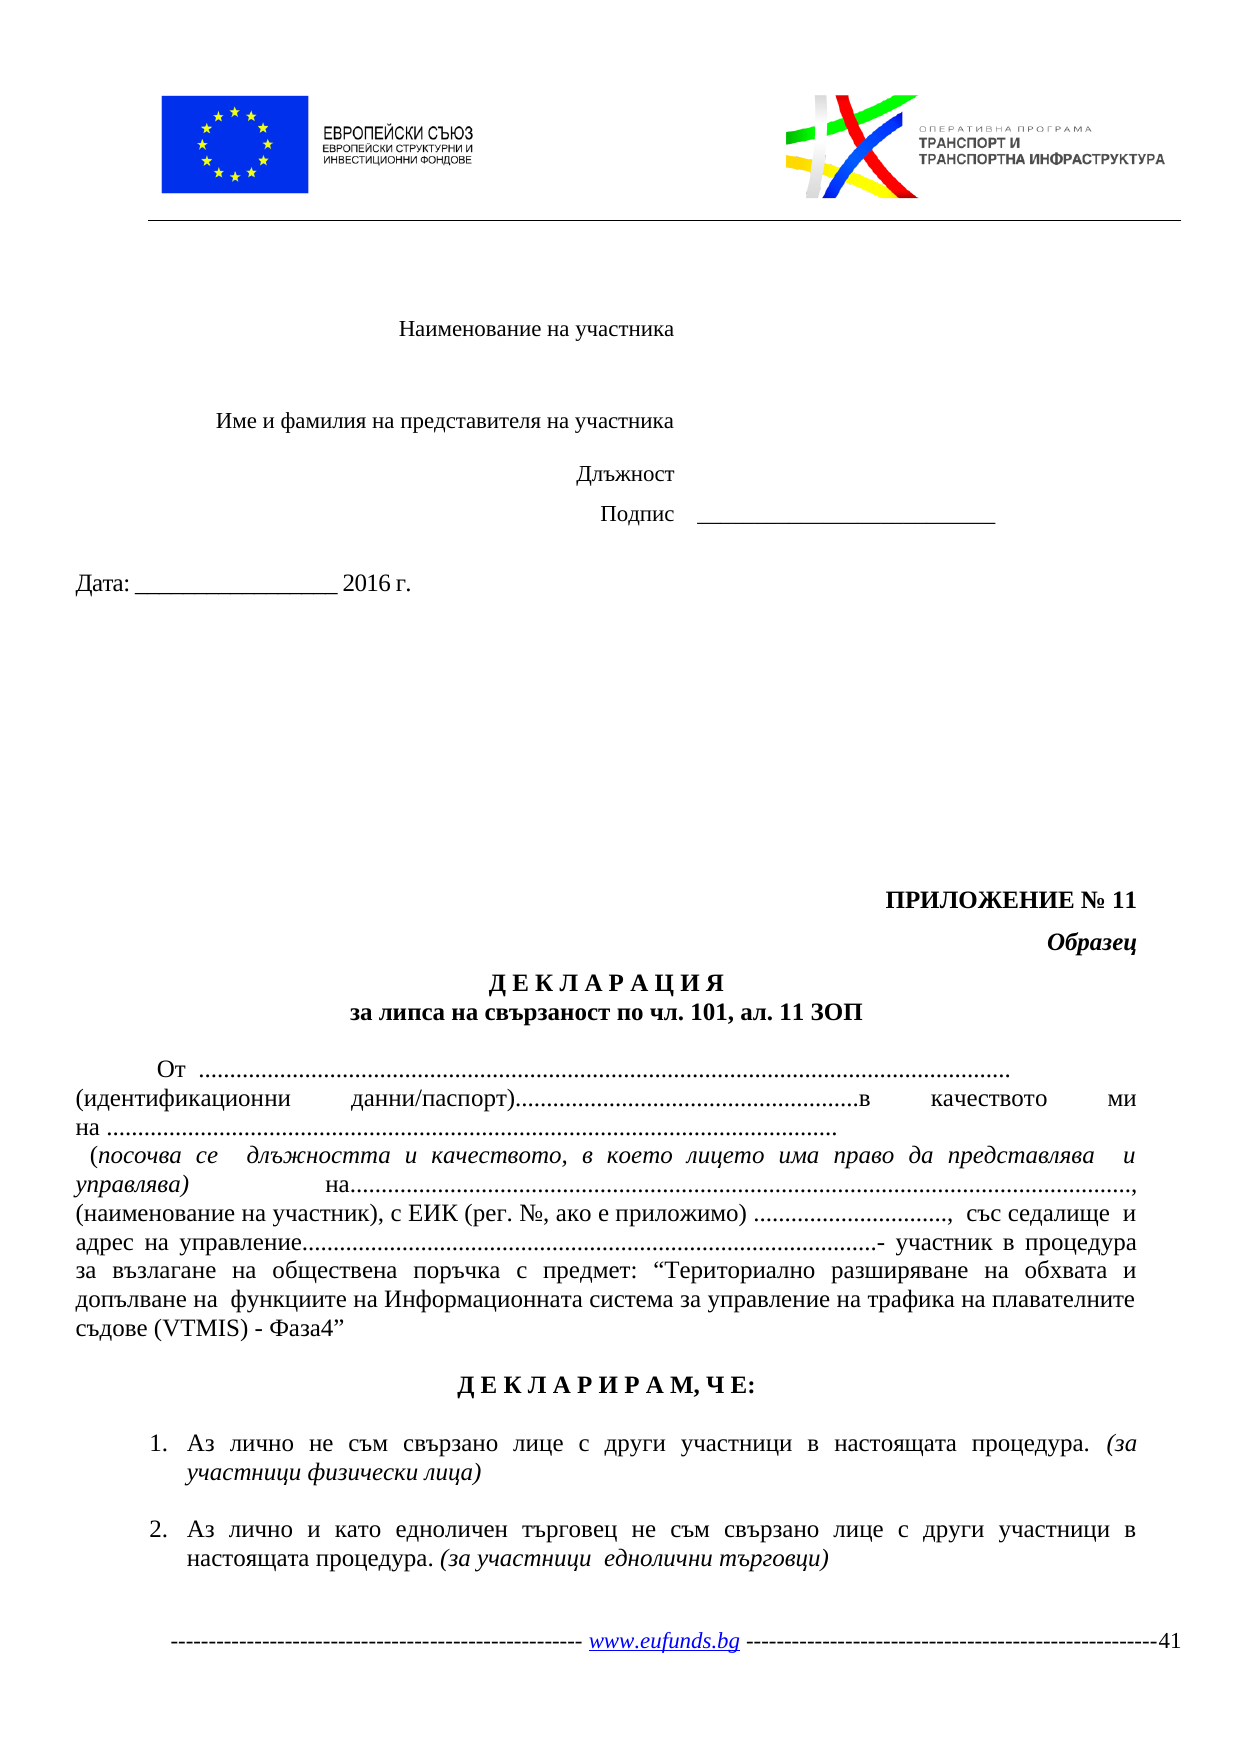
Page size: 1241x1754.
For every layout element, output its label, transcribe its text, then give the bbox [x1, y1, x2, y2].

picture [147, 80, 508, 218]
picture [768, 73, 1182, 218]
